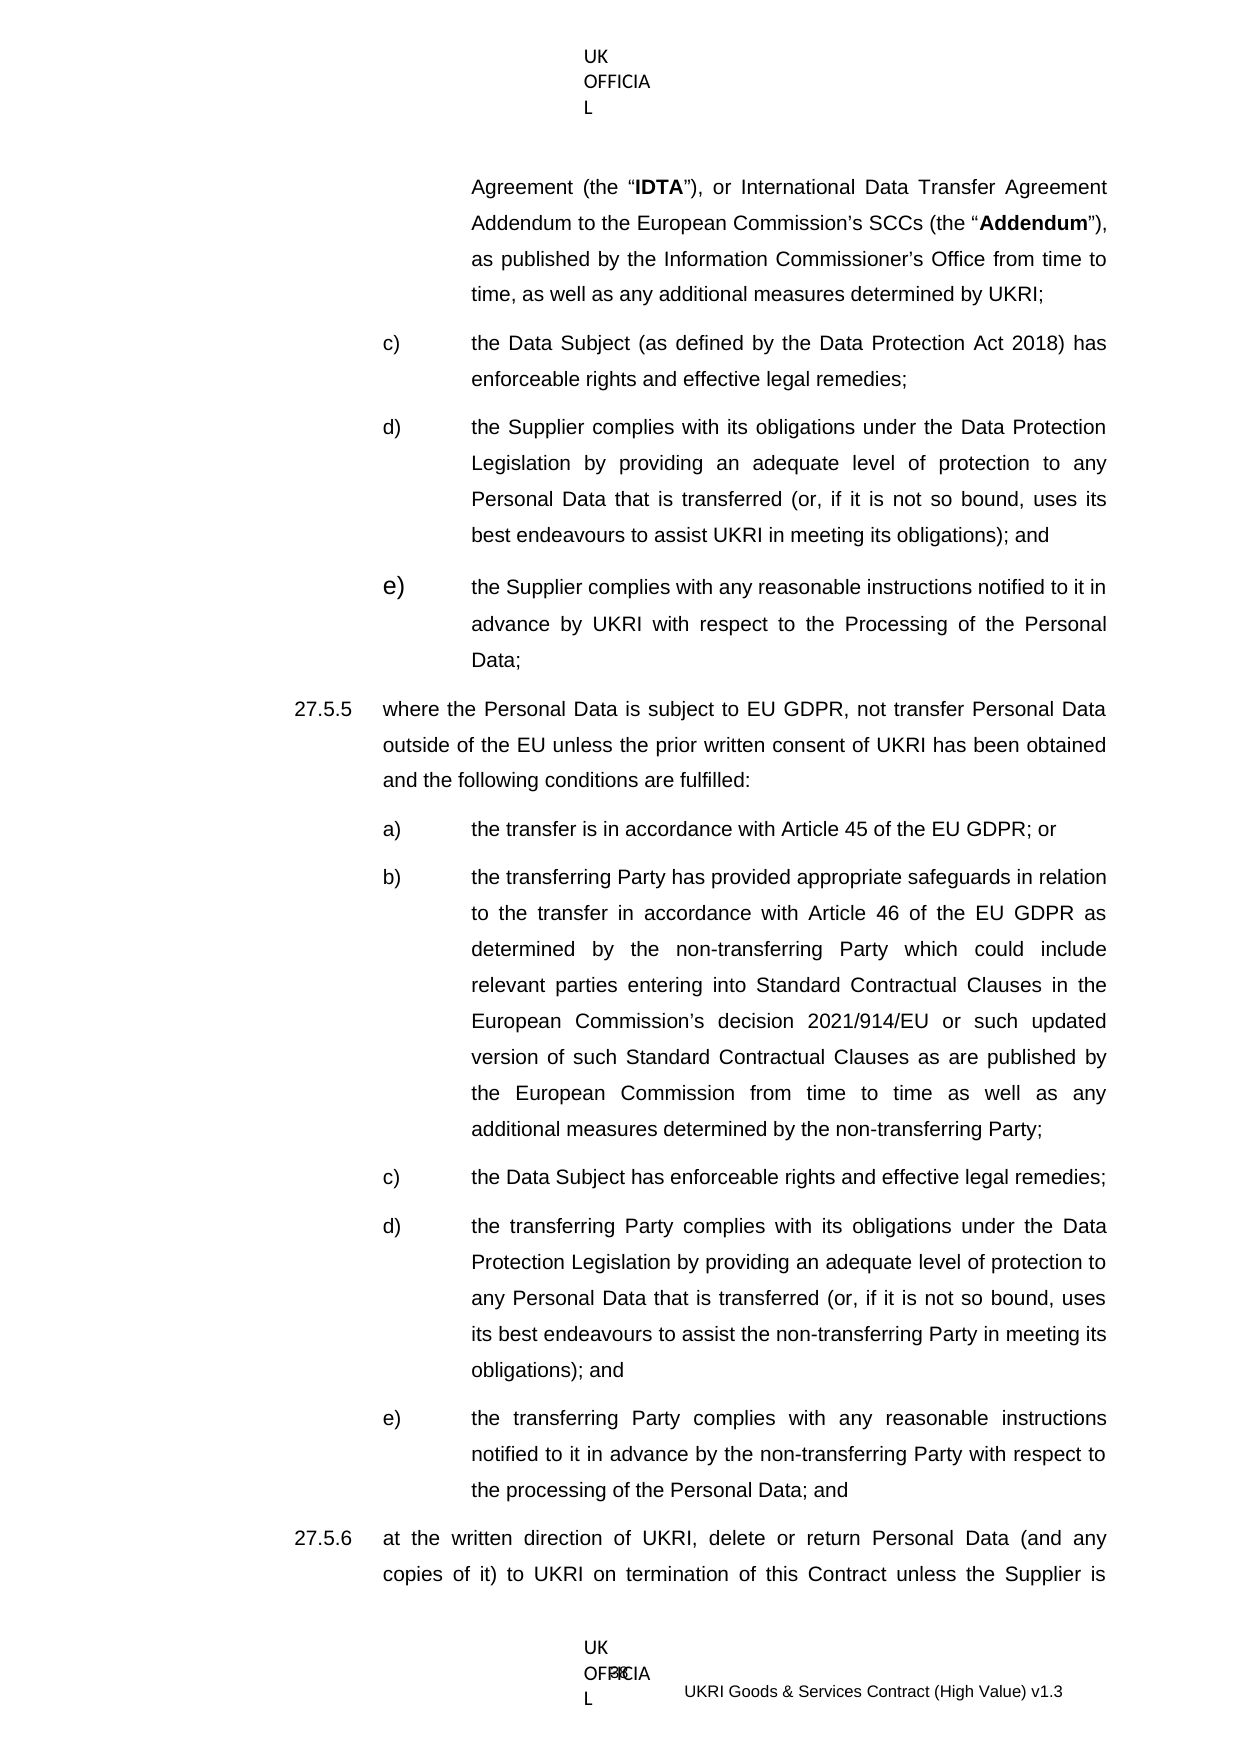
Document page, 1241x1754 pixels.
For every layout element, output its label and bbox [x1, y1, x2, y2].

table_cell [192, 150, 1115, 1586]
